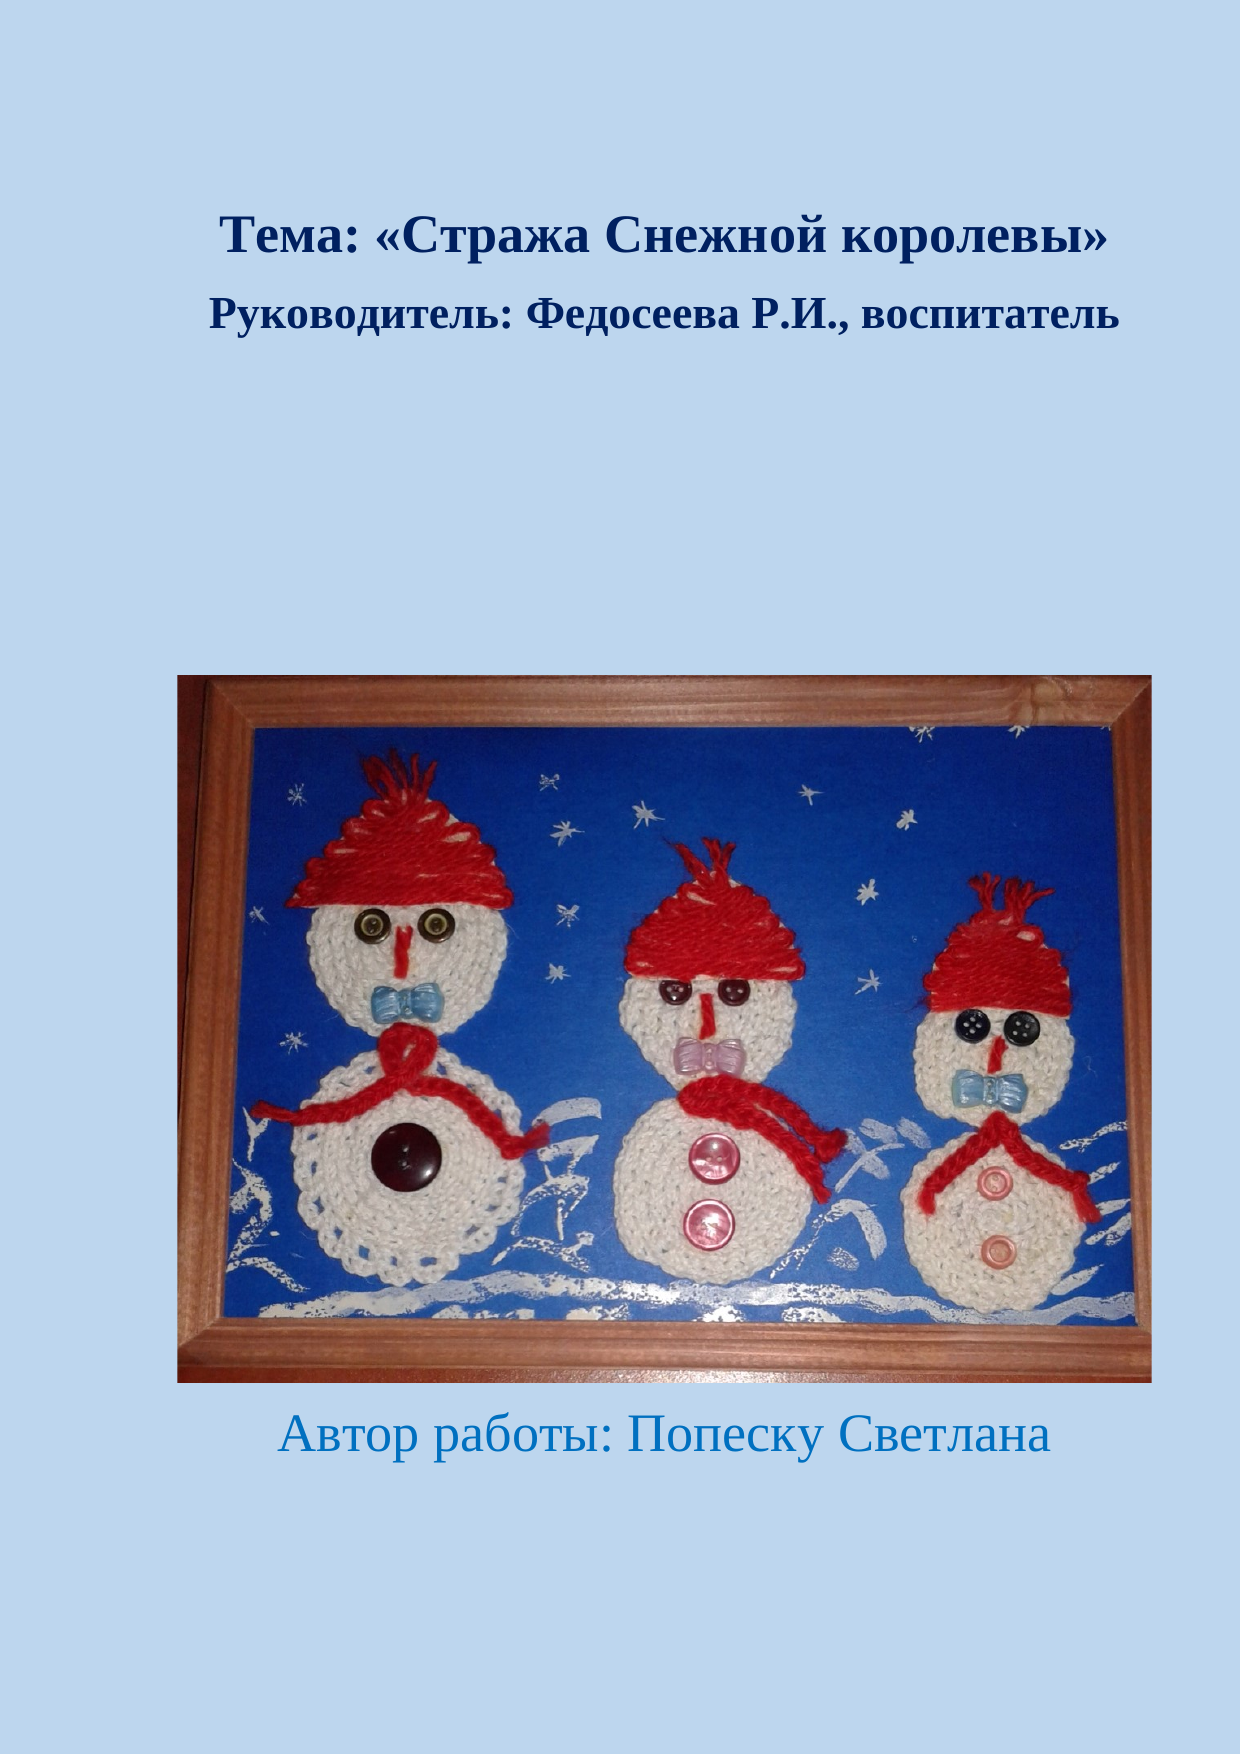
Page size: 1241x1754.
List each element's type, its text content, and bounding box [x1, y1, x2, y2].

text Автор работы: Попеску Светлана [177, 1401, 1152, 1463]
text Руководитель: Федосеева Р.И., воспитатель [177, 286, 1152, 338]
picture [177, 675, 1152, 1383]
text Тема: «Стража Снежной королевы» [177, 202, 1152, 264]
